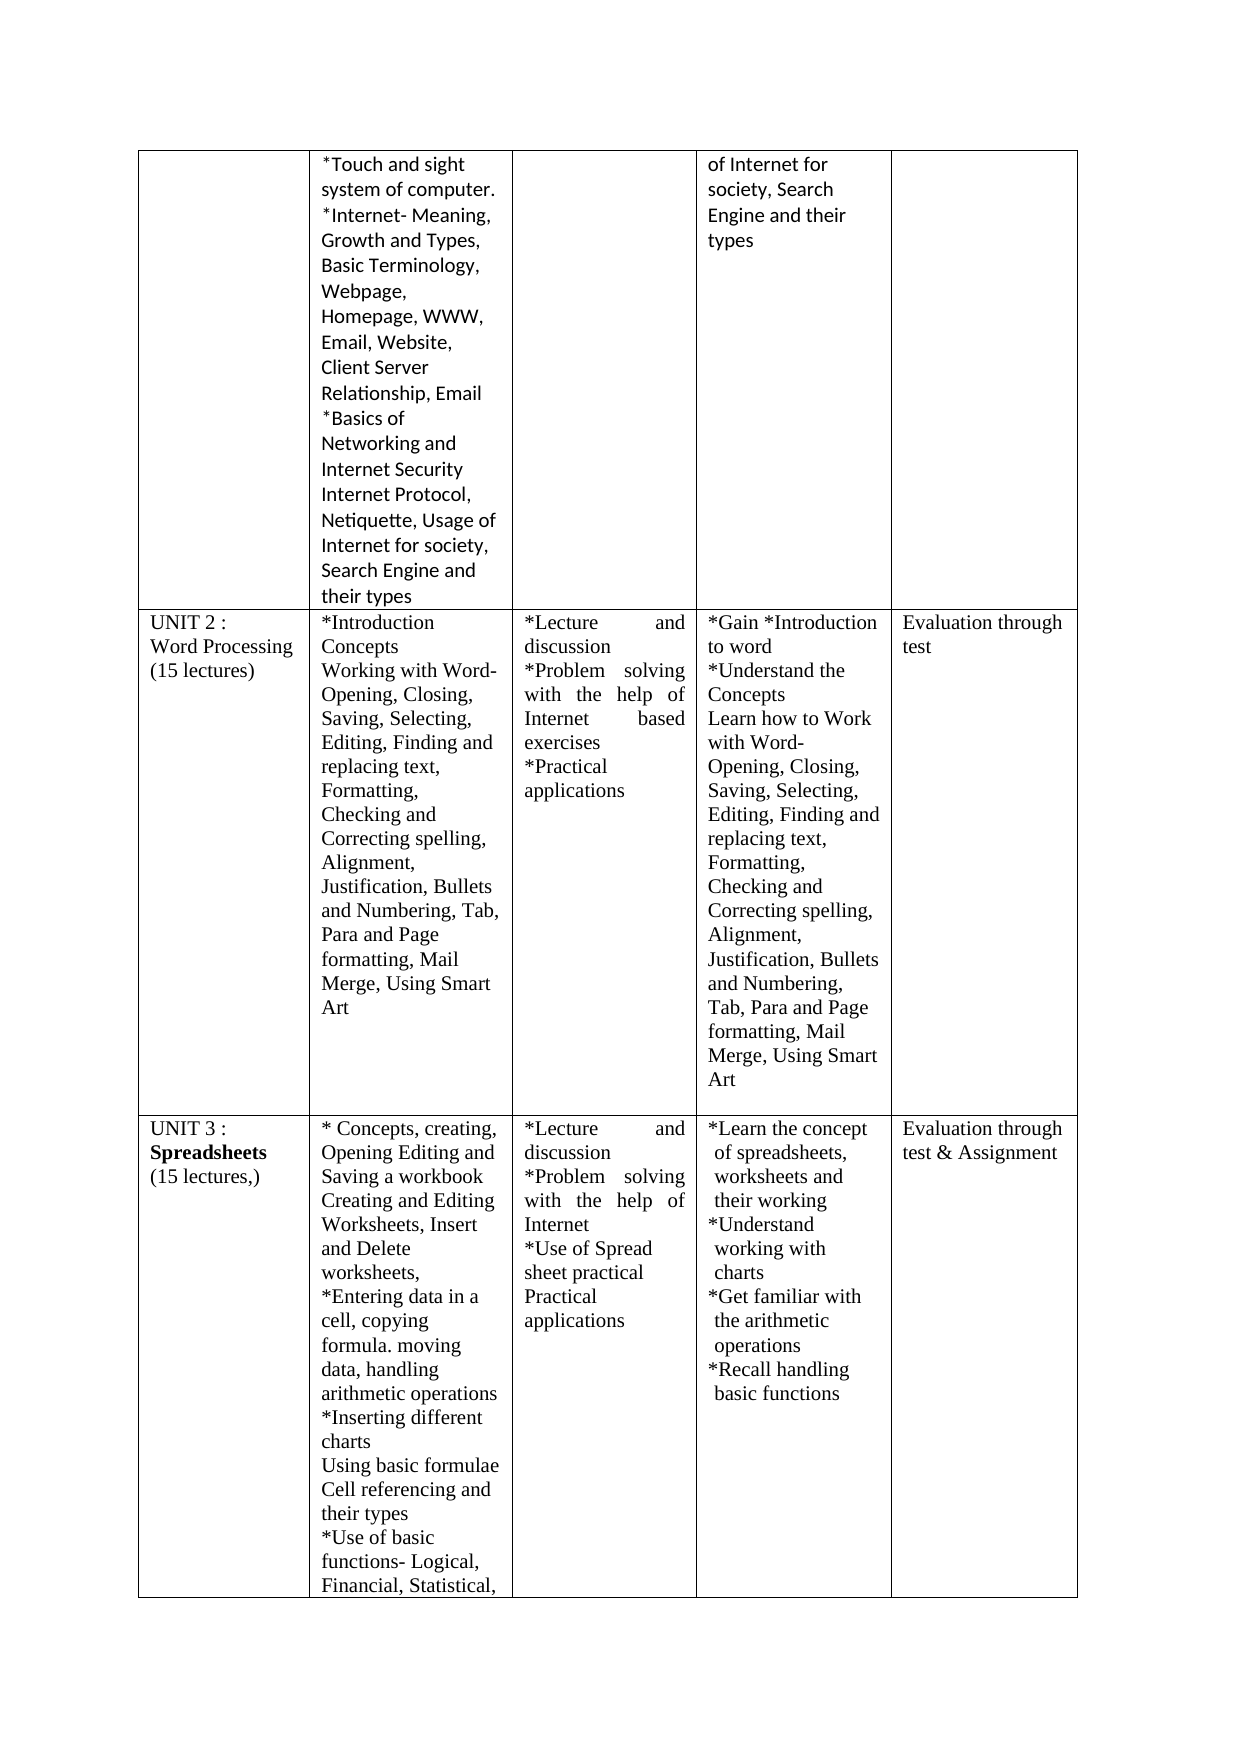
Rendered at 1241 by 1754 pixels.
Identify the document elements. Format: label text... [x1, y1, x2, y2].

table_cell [310, 1116, 512, 1597]
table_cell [310, 151, 512, 608]
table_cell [513, 1116, 696, 1597]
table_cell *Introduction Concepts Working with Word- Opening, Closing, Saving, Selecting, Editing, Finding and replacing text, Formatting, Checking and Correcting spelling, Alignment, Justification, Bullets and Numbering, Tab, Para and Page formatting, Mail Merge, Using Smart Art [310, 610, 512, 1115]
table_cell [697, 1116, 891, 1597]
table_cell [892, 1116, 1077, 1597]
table_cell UNIT 2 : Word Processing (15 lectures) [139, 610, 309, 1115]
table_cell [139, 1116, 309, 1597]
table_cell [892, 151, 1077, 608]
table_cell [697, 151, 891, 608]
table_cell *Gain *Introduction to word *Understand the Concepts Learn how to Work with Word- Opening, Closing, Saving, Selecting, Editing, Finding and replacing text, Formatting, Checking and Correcting spelling, Alignment, Justification, Bullets and Numbering, Tab, Para and Page formatting, Mail Merge, Using Smart Art [697, 610, 891, 1115]
table_cell *Lecture and discussion *Problem solving with the help of Internet based exercises *Practical applications [513, 610, 696, 1115]
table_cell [513, 151, 696, 608]
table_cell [139, 151, 309, 608]
table_cell Evaluation through test [892, 610, 1077, 1115]
